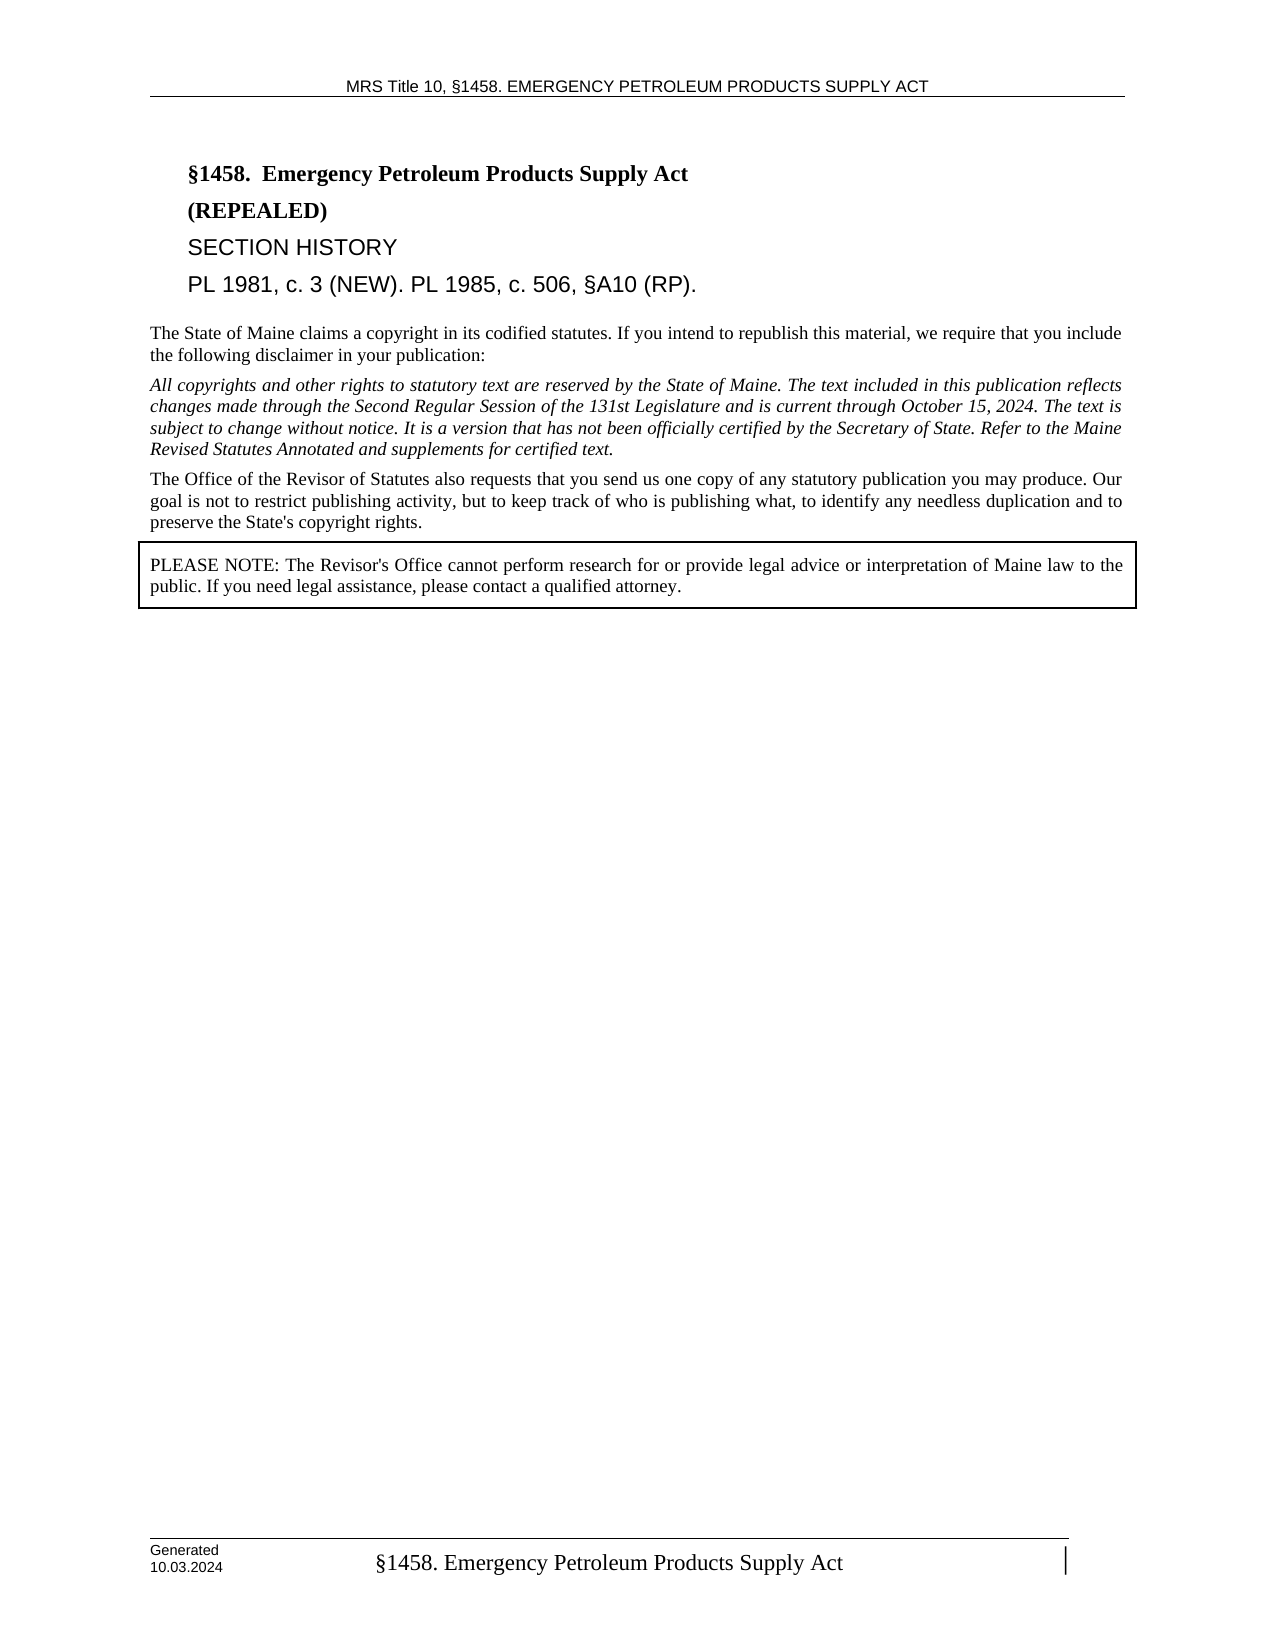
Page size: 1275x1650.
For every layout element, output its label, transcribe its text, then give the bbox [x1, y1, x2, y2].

text SECTION HISTORY [187, 234, 1125, 260]
text The Office of the Revisor of Statutes also requests that you send us one copy of any statutory publication you may produce. Our goal is not to restrict publishing activity, but to keep track of who is publishing what, to identify any needless duplication and to preserve the State's copyright rights. [150, 468, 1125, 533]
text All copyrights and other rights to statutory text are reserved by the State of Maine. The text included in this publication reflects changes made through the Second Regular Session of the 131st Legislature and is current through October 15, 2024 . The text is subject to change without notice. It is a version that has not been officially certified by the Secretary of State. Refer to the Maine Revised Statutes Annotated and supplements for certified text. [150, 373, 1125, 460]
text The State of Maine claims a copyright in its codified statutes. If you intend to republish this material, we require that you include the following disclaimer in your publication: [150, 322, 1125, 365]
text §1458. Emergency Petroleum Products Supply Act [187, 160, 1125, 187]
text (REPEALED) [187, 197, 1125, 223]
text PL 1981, c. 3 (NEW). PL 1985, c. 506, §A10 (RP). [187, 271, 1125, 297]
text PLEASE NOTE: The Revisor's Office cannot perform research for or provide legal advice or interpretation of Maine law to the public. If you need legal assistance, please contact a qualified attorney. [140, 543, 1135, 607]
